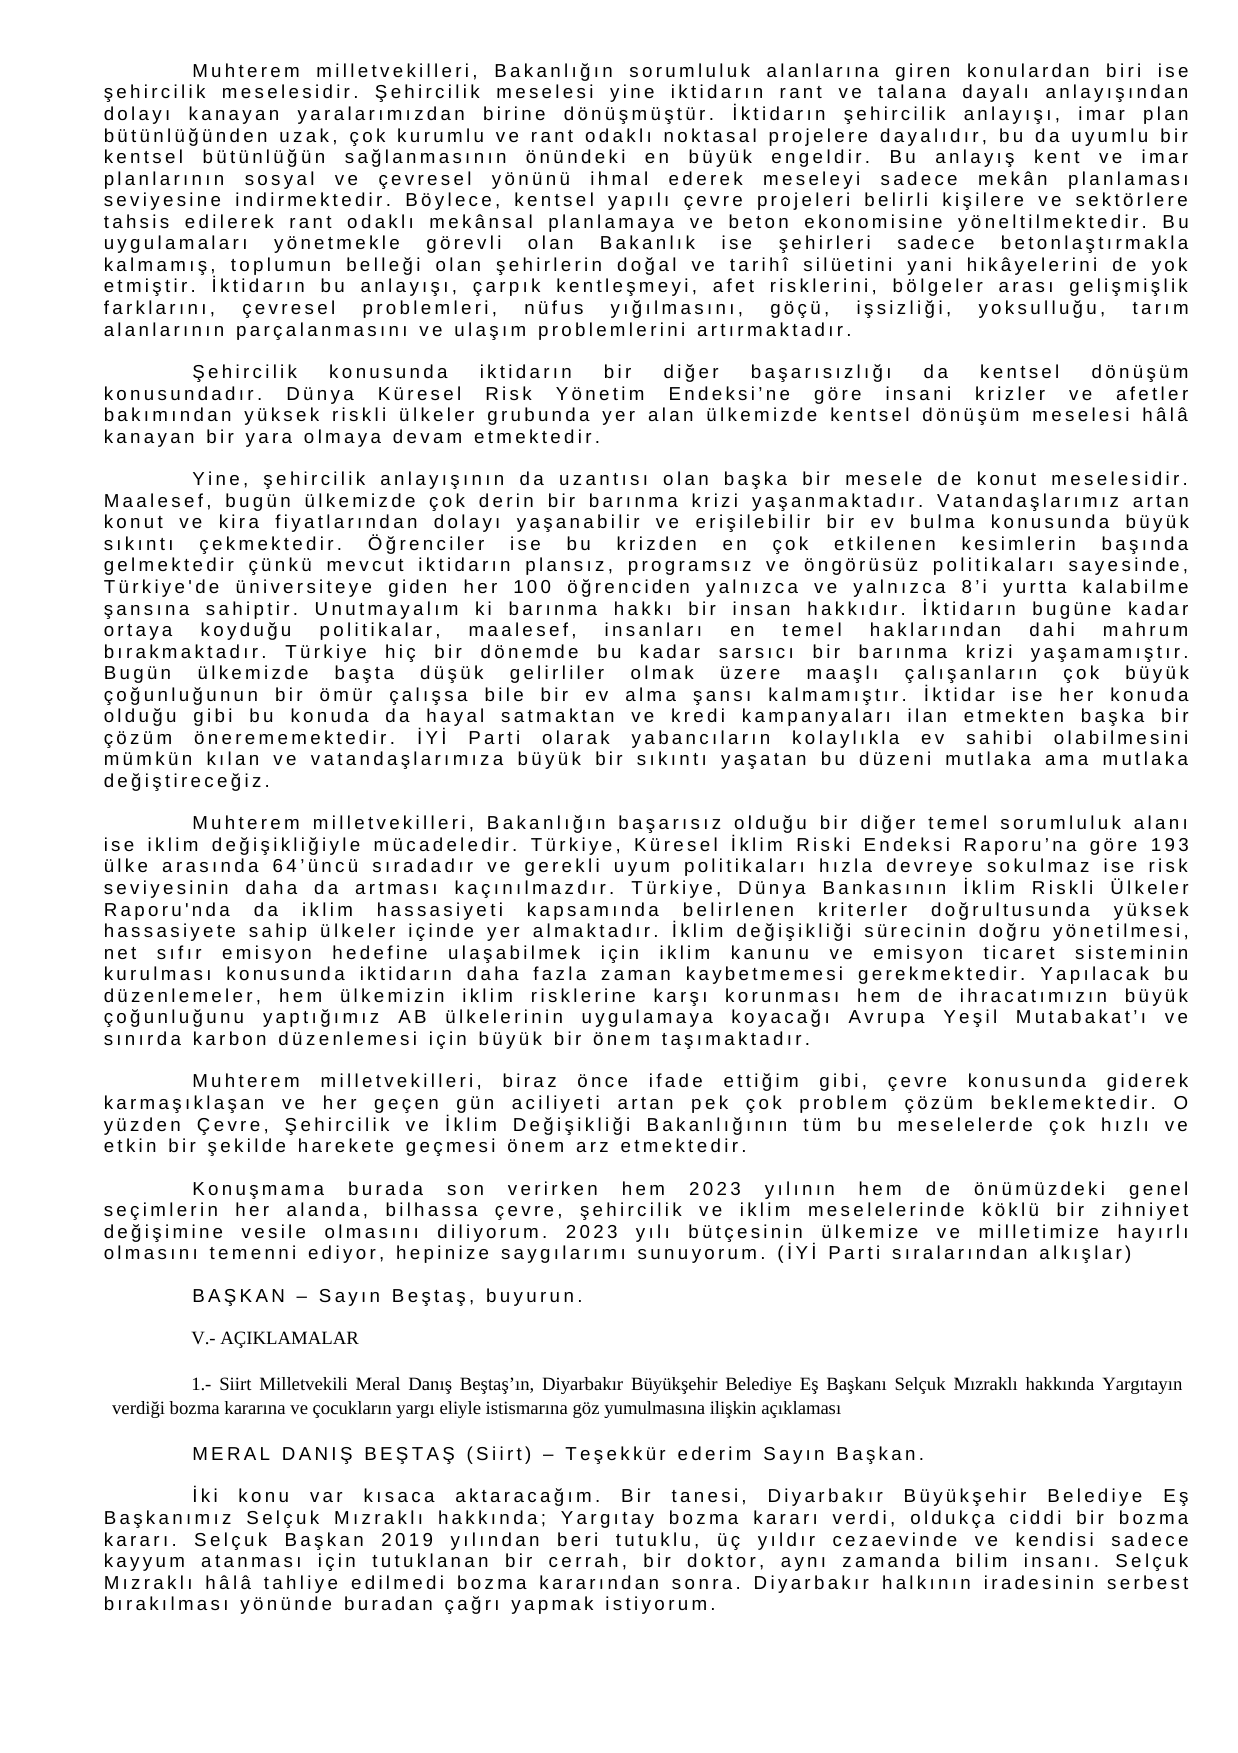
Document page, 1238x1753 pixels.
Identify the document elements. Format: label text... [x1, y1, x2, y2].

text Muhterem milletvekilleri, Bakanlığın başarısız olduğu bir diğer temel sorumluluk alanı ise iklim değişikliğiyle mücadeledir. Türkiye, Küresel İklim Riski Endeksi Raporu’na göre 193 ülke arasında 64’üncü sıradadır ve gerekli uyum politikaları hızla devreye sokulmaz ise risk seviyesinin daha da artması kaçınılmazdır. Türkiye, Dünya Bankasının İklim Riskli Ülkeler Raporu'nda da iklim hassasiyeti kapsamında belirlenen kriterler doğrultusunda yüksek hassasiyete sahip ülkeler içinde yer almaktadır. İklim değişikliği sürecinin doğru yönetilmesi, net sıfır emisyon hedefine ulaşabilmek için iklim kanunu ve emisyon ticaret sisteminin kurulması konusunda iktidarın daha fazla zaman kaybetmemesi gerekmektedir. Yapılacak bu düzenlemeler, hem ülkemizin iklim risklerine karşı korunması hem de ihracatımızın büyük çoğunluğunu yaptığımız AB ülkelerinin uygulamaya koyacağı Avrupa Yeşil Mutabakat’ı ve sınırda karbon düzenlemesi için büyük bir önem taşımaktadır. [103, 812, 1190, 1049]
text Muhterem milletvekilleri, Bakanlığın sorumluluk alanlarına giren konulardan biri ise şehircilik meselesidir. Şehircilik meselesi yine iktidarın rant ve talana dayalı anlayışından dolayı kanayan yaralarımızdan birine dönüşmüştür. İktidarın şehircilik anlayışı, imar plan bütünlüğünden uzak, çok kurumlu ve rant odaklı noktasal projelere dayalıdır, bu da uyumlu bir kentsel bütünlüğün sağlanmasının önündeki en büyük engeldir. Bu anlayış kent ve imar planlarının sosyal ve çevresel yönünü ihmal ederek meseleyi sadece mekân planlaması seviyesine indirmektedir. Böylece, kentsel yapılı çevre projeleri belirli kişilere ve sektörlere tahsis edilerek rant odaklı mekânsal planlamaya ve beton ekonomisine yöneltilmektedir. Bu uygulamaları yönetmekle görevli olan Bakanlık ise şehirleri sadece betonlaştırmakla kalmamış, toplumun belleği olan şehirlerin doğal ve tarihî silüetini yani hikâyelerini de yok etmiştir. İktidarın bu anlayışı, çarpık kentleşmeyi, afet risklerini, bölgeler arası gelişmişlik farklarını, çevresel problemleri, nüfus yığılmasını, göçü, işsizliği, yoksulluğu, tarım alanlarının parçalanmasını ve ulaşım problemlerini artırmaktadır. [103, 60, 1190, 340]
text Konuşmama burada son verirken hem 2023 yılının hem de önümüzdeki genel seçimlerin her alanda, bilhassa çevre, şehircilik ve iklim meselelerinde köklü bir zihniyet değişimine vesile olmasını diliyorum. 2023 yılı bütçesinin ülkemize ve milletimize hayırlı olmasını temenni ediyor, hepinize saygılarımı sunuyorum. (İYİ Parti sıralarından alkışlar) [103, 1177, 1190, 1263]
text BAŞKAN – Sayın Beştaş, buyurun. [103, 1284, 1190, 1306]
text İki konu var kısaca aktaracağım. Bir tanesi, Diyarbakır Büyükşehir Belediye Eş Başkanımız Selçuk Mızraklı hakkında; Yargıtay bozma kararı verdi, oldukça ciddi bir bozma kararı. Selçuk Başkan 2019 yılından beri tutuklu, üç yıldır cezaevinde ve kendisi sadece kayyum atanması için tutuklanan bir cerrah, bir doktor, aynı zamanda bilim insanı. Selçuk Mızraklı hâlâ tahliye edilmedi bozma kararından sonra. Diyarbakır halkının iradesinin serbest bırakılması yönünde buradan çağrı yapmak istiyorum. [103, 1485, 1190, 1614]
text 1.- Siirt Milletvekili Meral Danış Beştaş’ın, Diyarbakır Büyükşehir Belediye Eş Başkanı Selçuk Mızraklı hakkında Yargıtayın verdiği bozma kararına ve çocukların yargı eliyle istismarına göz yumulmasına ilişkin açıklaması [112, 1372, 1184, 1419]
text MERAL DANIŞ BEŞTAŞ (Siirt) – Teşekkür ederim Sayın Başkan. [103, 1443, 1190, 1464]
text Şehircilik konusunda iktidarın bir diğer başarısızlığı da kentsel dönüşüm konusundadır. Dünya Küresel Risk Yönetim Endeksi’ne göre insani krizler ve afetler bakımından yüksek riskli ülkeler grubunda yer alan ülkemizde kentsel dönüşüm meselesi hâlâ kanayan bir yara olmaya devam etmektedir. [103, 361, 1190, 447]
text Yine, şehircilik anlayışının da uzantısı olan başka bir mesele de konut meselesidir. Maalesef, bugün ülkemizde çok derin bir barınma krizi yaşanmaktadır. Vatandaşlarımız artan konut ve kira fiyatlarından dolayı yaşanabilir ve erişilebilir bir ev bulma konusunda büyük sıkıntı çekmektedir. Öğrenciler ise bu krizden en çok etkilenen kesimlerin başında gelmektedir çünkü mevcut iktidarın plansız, programsız ve öngörüsüz politikaları sayesinde, Türkiye'de üniversiteye giden her 100 öğrenciden yalnızca ve yalnızca 8’i yurtta kalabilme şansına sahiptir. Unutmayalım ki barınma hakkı bir insan hakkıdır. İktidarın bugüne kadar ortaya koyduğu politikalar, maalesef, insanları en temel haklarından dahi mahrum bırakmaktadır. Türkiye hiç bir dönemde bu kadar sarsıcı bir barınma krizi yaşamamıştır. Bugün ülkemizde başta düşük gelirliler olmak üzere maaşlı çalışanların çok büyük çoğunluğunun bir ömür çalışsa bile bir ev alma şansı kalmamıştır. İktidar ise her konuda olduğu gibi bu konuda da hayal satmaktan ve kredi kampanyaları ilan etmekten başka bir çözüm önerememektedir. İYİ Parti olarak yabancıların kolaylıkla ev sahibi olabilmesini mümkün kılan ve vatandaşlarımıza büyük bir sıkıntı yaşatan bu düzeni mutlaka ama mutlaka değiştireceğiz. [103, 468, 1190, 791]
text Muhterem milletvekilleri, biraz önce ifade ettiğim gibi, çevre konusunda giderek karmaşıklaşan ve her geçen gün aciliyeti artan pek çok problem çözüm beklemektedir. O yüzden Çevre, Şehircilik ve İklim Değişikliği Bakanlığının tüm bu meselelerde çok hızlı ve etkin bir şekilde harekete geçmesi önem arz etmektedir. [103, 1070, 1190, 1156]
text V.- AÇIKLAMALAR [112, 1327, 1184, 1348]
